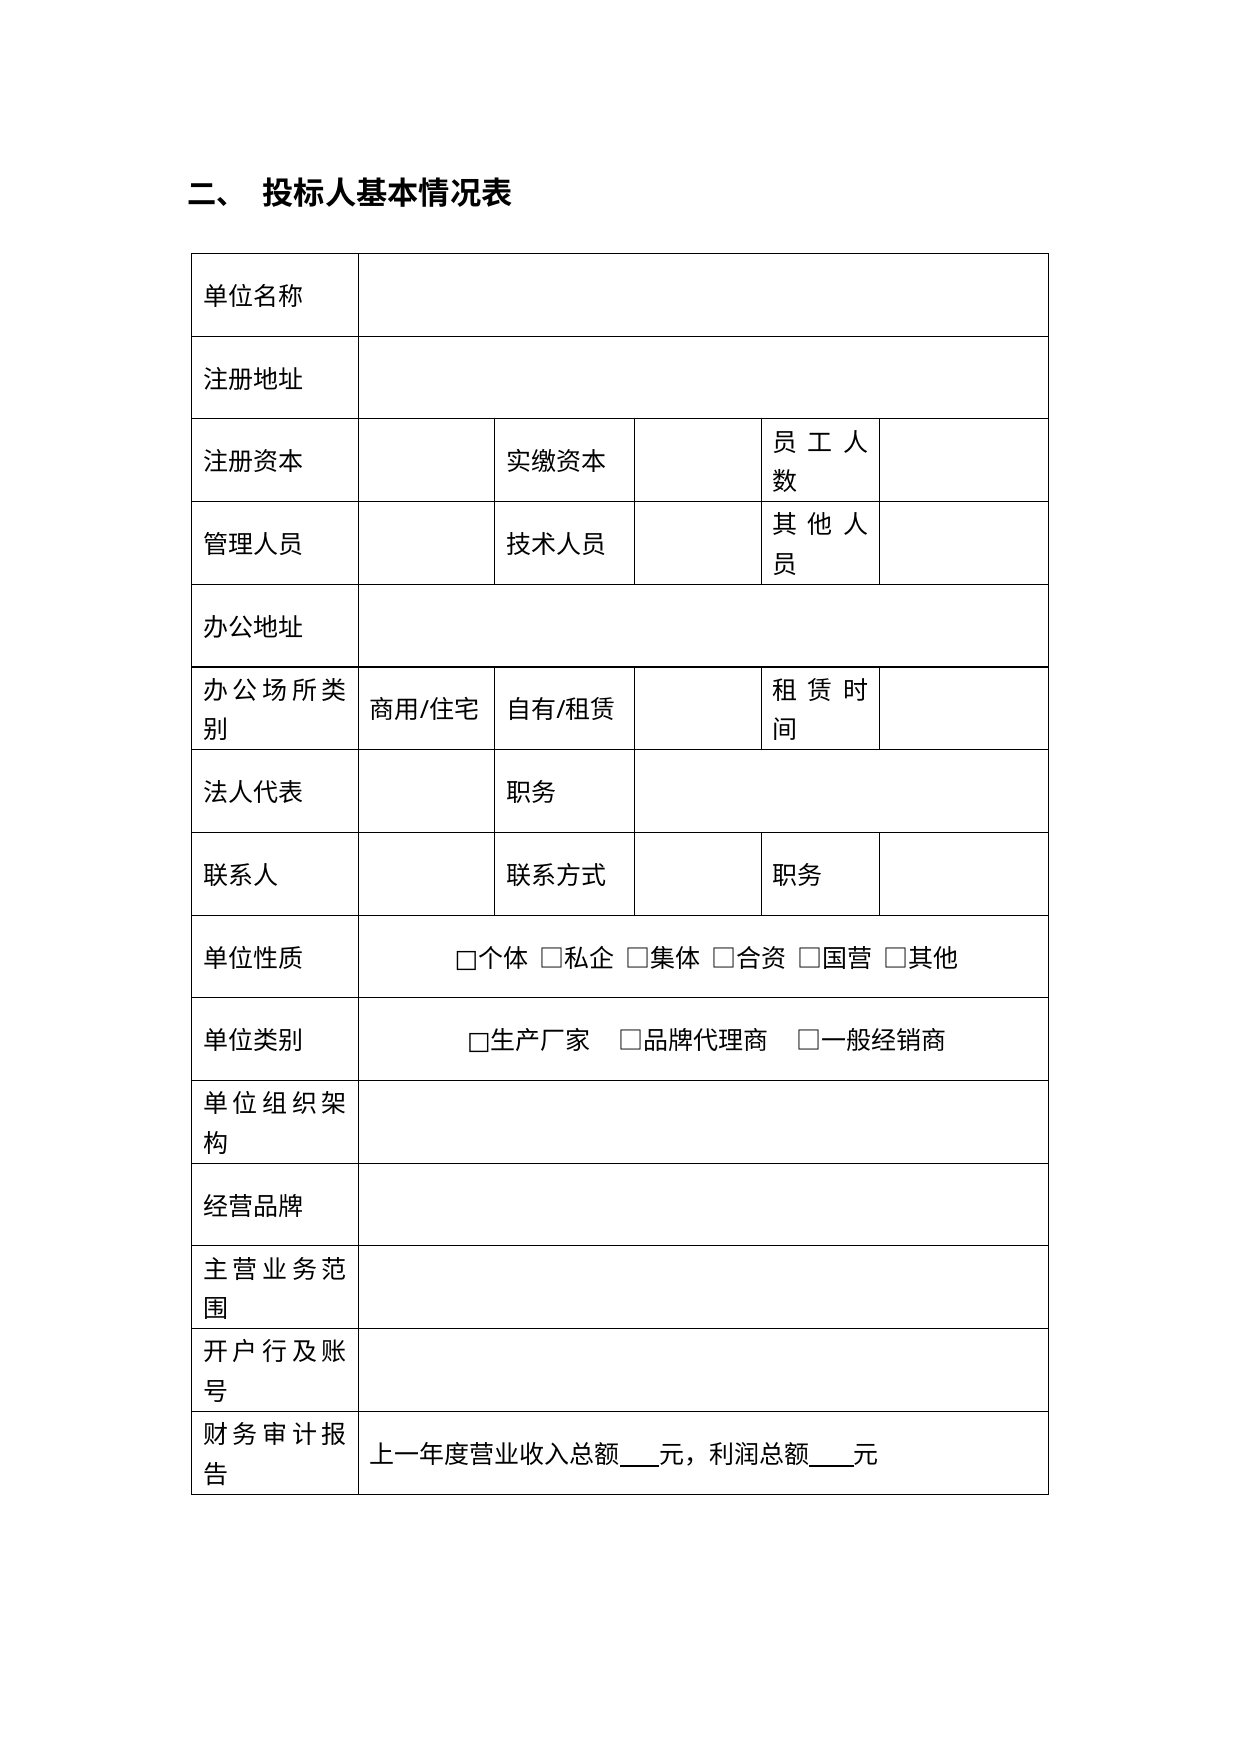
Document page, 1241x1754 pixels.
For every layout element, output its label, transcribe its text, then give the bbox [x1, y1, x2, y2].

table_cell 其他人员 [762, 502, 879, 584]
table_cell 职务 [495, 750, 634, 832]
table_cell [635, 502, 761, 584]
table_cell 商用/住宅 [359, 668, 494, 749]
table_cell 实缴资本 [495, 419, 634, 501]
table_cell [359, 750, 494, 832]
list 投标人基本情况表 [187, 151, 1053, 230]
table_cell [359, 833, 494, 914]
table_header 单位名称 [192, 254, 358, 336]
table_cell [635, 750, 1048, 832]
table_cell □生产厂家 □品牌代理商 □一般经销商 [359, 998, 1048, 1080]
table_cell 联系人 [192, 833, 358, 914]
table_cell 办公地址 [192, 585, 358, 666]
table_cell 单位性质 [192, 916, 358, 997]
table_cell 开户行及账号 [192, 1329, 358, 1411]
table_cell 技术人员 [495, 502, 634, 584]
table_header [359, 254, 1048, 336]
table_cell 单位类别 [192, 998, 358, 1080]
table_cell [635, 419, 761, 501]
table_cell 联系方式 [495, 833, 634, 914]
table_cell 租赁时间 [762, 668, 879, 749]
table_cell 财务审计报告 [192, 1412, 358, 1493]
table_cell 单位组织架构 [192, 1081, 358, 1163]
table_cell [359, 1329, 1048, 1411]
table_cell [880, 833, 1048, 914]
table_cell [359, 1164, 1048, 1245]
table_cell 办公场所类别 [192, 668, 358, 749]
table_cell 经营品牌 [192, 1164, 358, 1245]
table_cell [359, 1081, 1048, 1163]
table_cell 自有/租赁 [495, 668, 634, 749]
table_cell [359, 419, 494, 501]
table_cell [635, 833, 761, 914]
table_cell [880, 419, 1048, 501]
table_cell [359, 502, 494, 584]
table_cell [359, 337, 1048, 418]
table_cell 管理人员 [192, 502, 358, 584]
table_cell [880, 668, 1048, 749]
table_cell 员工人数 [762, 419, 879, 501]
table_cell 职务 [762, 833, 879, 914]
table_cell 上一年度营业收入总额 元，利润总额 元 [359, 1412, 1048, 1493]
table_cell [880, 502, 1048, 584]
table_cell [635, 668, 761, 749]
table_cell [359, 585, 1048, 666]
table_cell [359, 1246, 1048, 1328]
table_cell 注册地址 [192, 337, 358, 418]
table_cell □个体 □私企 □集体 □合资 □国营 □其他 [359, 916, 1048, 997]
table_cell 法人代表 [192, 750, 358, 832]
table_cell 注册资本 [192, 419, 358, 501]
table_cell 主营业务范围 [192, 1246, 358, 1328]
